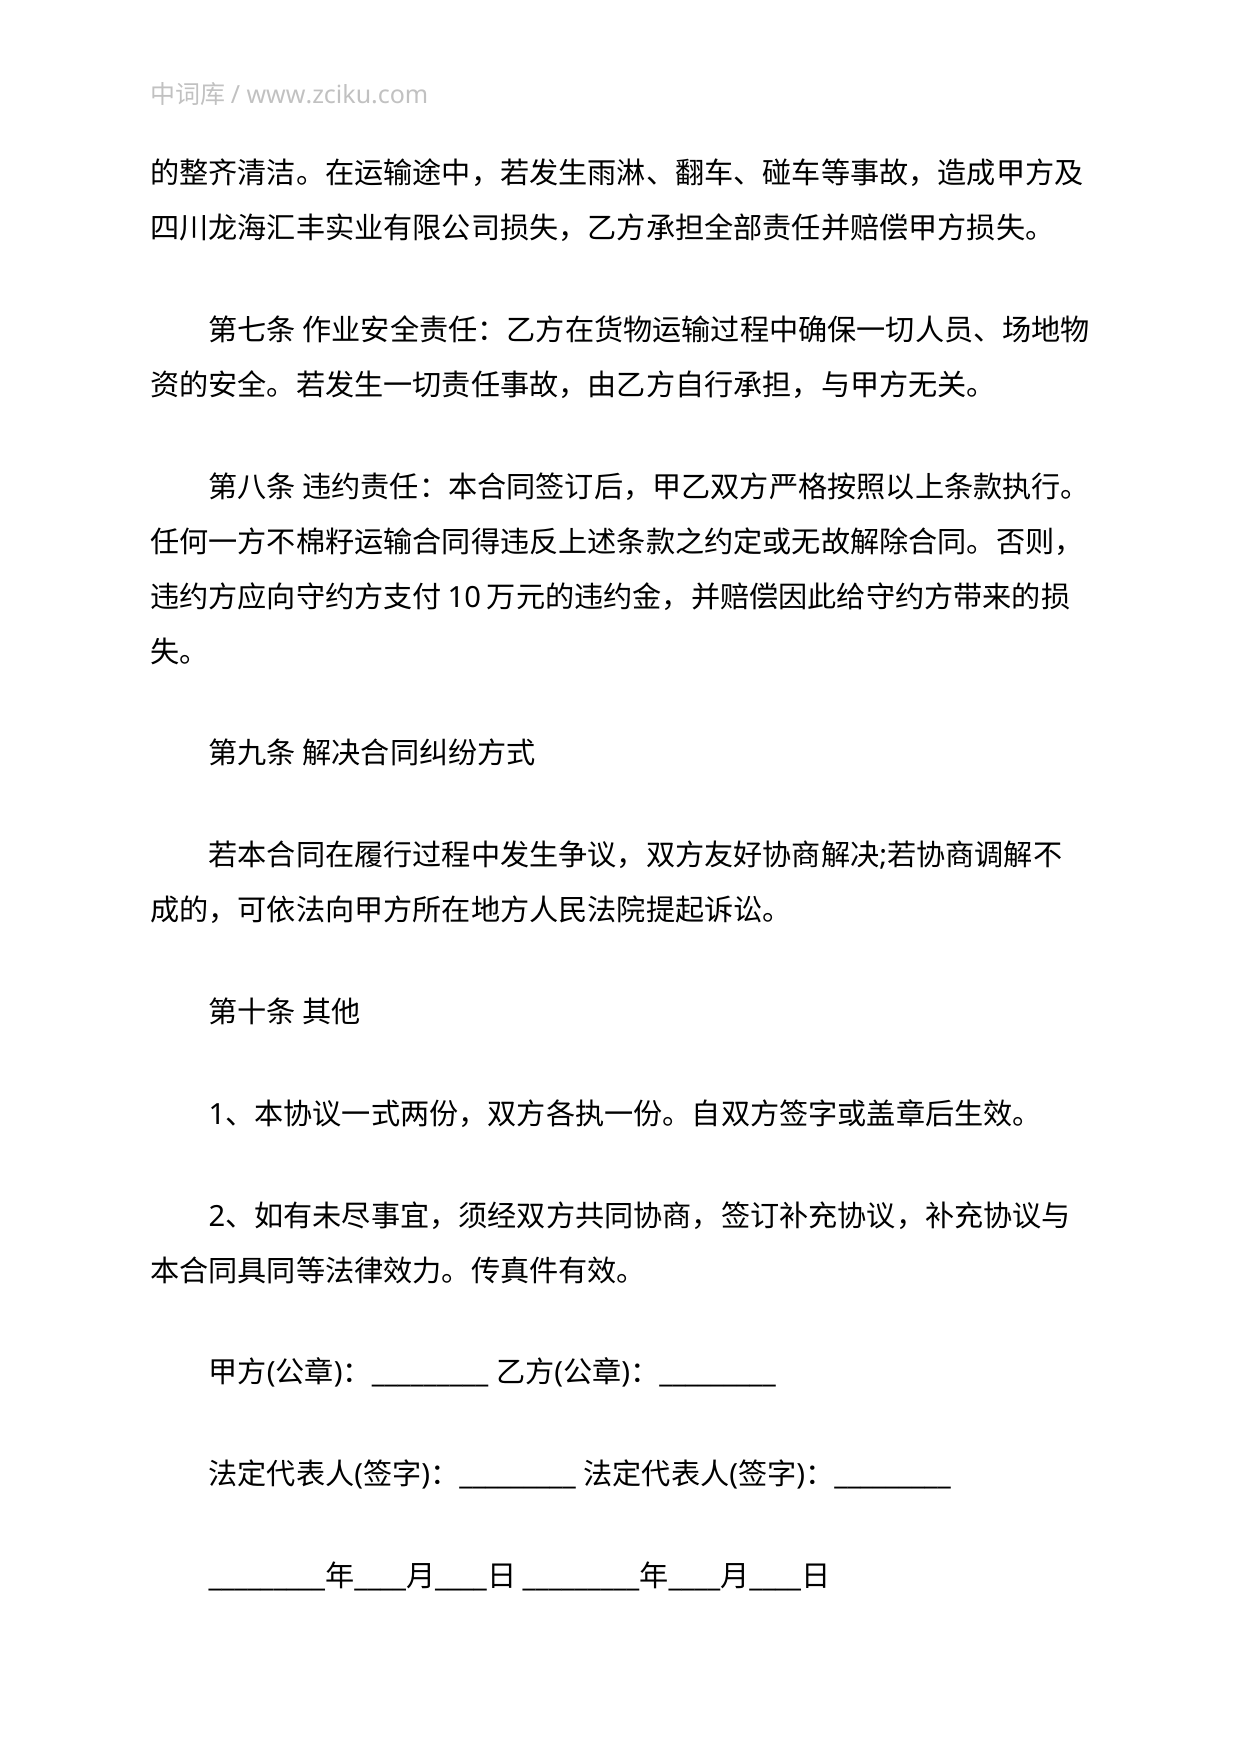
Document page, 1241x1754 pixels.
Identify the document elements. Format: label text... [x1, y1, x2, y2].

text _________年____月____日 _________年____月____日 [150, 1553, 1090, 1595]
text 甲方(公章)：_________ 乙方(公章)：_________ [150, 1349, 1090, 1391]
text 1、本协议一式两份，双方各执一份。自双方签字或盖章后生效。 [150, 1090, 1090, 1133]
text 第七条 作业安全责任：乙方在货物运输过程中确保一切人员、场地物资的安全。若发生一切责任事故，由乙方自行承担，与甲方无关。 [150, 307, 1090, 404]
text 第八条 违约责任：本合同签订后，甲乙双方严格按照以上条款执行。任何一方不棉籽运输合同得违反上述条款之约定或无故解除合同。否则，违约方应向守约方支付10万元的违约金，并赔偿因此给守约方带来的损失。 [150, 463, 1090, 670]
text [150, 150, 1090, 247]
text 若本合同在履行过程中发生争议，双方友好协商解决;若协商调解不成的，可依法向甲方所在地方人民法院提起诉讼。 [150, 832, 1090, 929]
text 第十条 其他 [150, 988, 1090, 1031]
text 第九条 解决合同纠纷方式 [150, 730, 1090, 772]
text 法定代表人(签字)：_________ 法定代表人(签字)：_________ [150, 1451, 1090, 1493]
text 2、如有未尽事宜，须经双方共同协商，签订补充协议，补充协议与本合同具同等法律效力。传真件有效。 [150, 1192, 1090, 1289]
